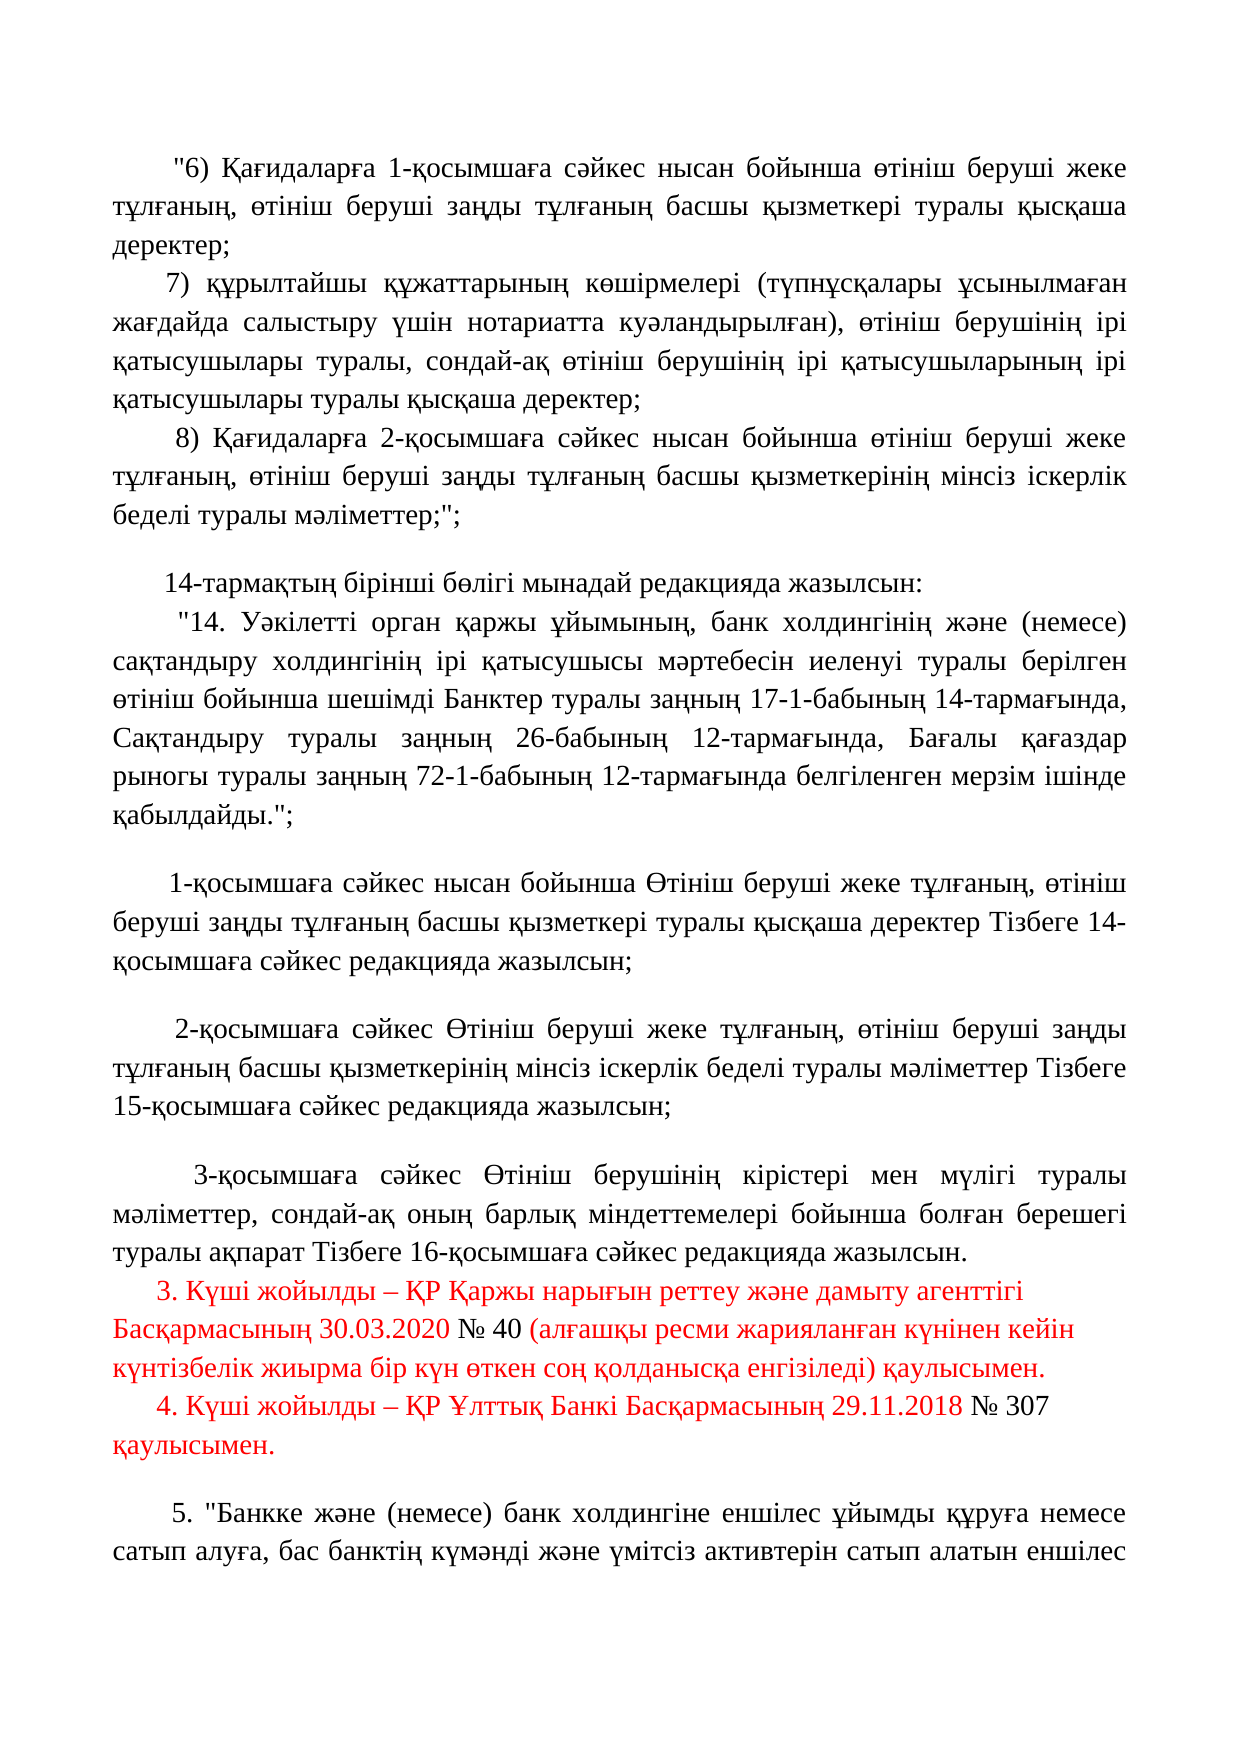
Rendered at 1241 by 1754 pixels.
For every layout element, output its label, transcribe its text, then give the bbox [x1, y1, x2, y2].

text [112, 1495, 1128, 1567]
text "6) Қағидаларға 1-қосымшаға сәйкес нысан бойынша өтініш беруші жеке тұлғаның, өтініш беруші заңды тұлғаның басшы қызметкері туралы қысқаша деректер; [112, 150, 1128, 261]
text 3-қосымшаға сәйкес Өтініш берушінің кірістері мен мүлігі туралы мәліметтер, сондай-ақ оның барлық міндеттемелері бойынша болған берешегі туралы ақпарат Тізбеге 16-қосымшаға сәйкес редакцияда жазылсын. [112, 1157, 1128, 1268]
text "14. Уәкілетті орган қаржы ұйымының, банк холдингінің және (немесе) сақтандыру холдингінің ірі қатысушысы мәртебесін иеленуі туралы берілген өтініш бойынша шешімді Банктер туралы заңның 17-1-бабының 14-тармағында, Сақтандыру туралы заңның 26-бабының 12-тармағында, Бағалы қағаздар рыногы туралы заңның 72-1-бабының 12-тармағында белгіленген мерзім ішінде қабылдайды."; [112, 604, 1128, 830]
text 1-қосымшаға сәйкес нысан бойынша Өтініш беруші жеке тұлғаның, өтініш беруші заңды тұлғаның басшы қызметкері туралы қысқаша деректер Тізбеге 14-қосымшаға сәйкес редакцияда жазылсын; [112, 866, 1128, 976]
text 3. Күші жойылды – ҚР Қаржы нарығын реттеу және дамыту агенттігі Басқармасының 30.03.2020 № 40 (алғашқы ресми жарияланған күнінен кейін күнтізбелік жиырма бір күн өткен соң қолданысқа енгізіледі) қаулысымен. 4. Күші жойылды – ҚР Ұлттық Банкі Басқармасының 29.11.2018 № 307 қаулысымен. [112, 1273, 1128, 1491]
text 14-тармақтың бірінші бөлігі мынадай редакцияда жазылсын: [112, 566, 1128, 599]
text 8) Қағидаларға 2-қосымшаға сәйкес нысан бойынша өтініш беруші жеке тұлғаның, өтініш беруші заңды тұлғаның басшы қызметкерінің мінсіз іскерлік беделі туралы мәліметтер;"; [112, 420, 1128, 530]
text 2-қосымшаға сәйкес Өтініш беруші жеке тұлғаның, өтініш беруші заңды тұлғаның басшы қызметкерінің мінсіз іскерлік беделі туралы мәліметтер Тізбеге 15-қосымшаға сәйкес редакцияда жазылсын; [112, 1011, 1128, 1122]
text 7) құрылтайшы құжаттарының көшірмелері (түпнұсқалары ұсынылмаған жағдайда салыстыру үшін нотариатта куәландырылған), өтініш берушінің ірі қатысушылары туралы, сондай-ақ өтініш берушінің ірі қатысушыларының ірі қатысушылары туралы қысқаша деректер; [112, 266, 1128, 415]
